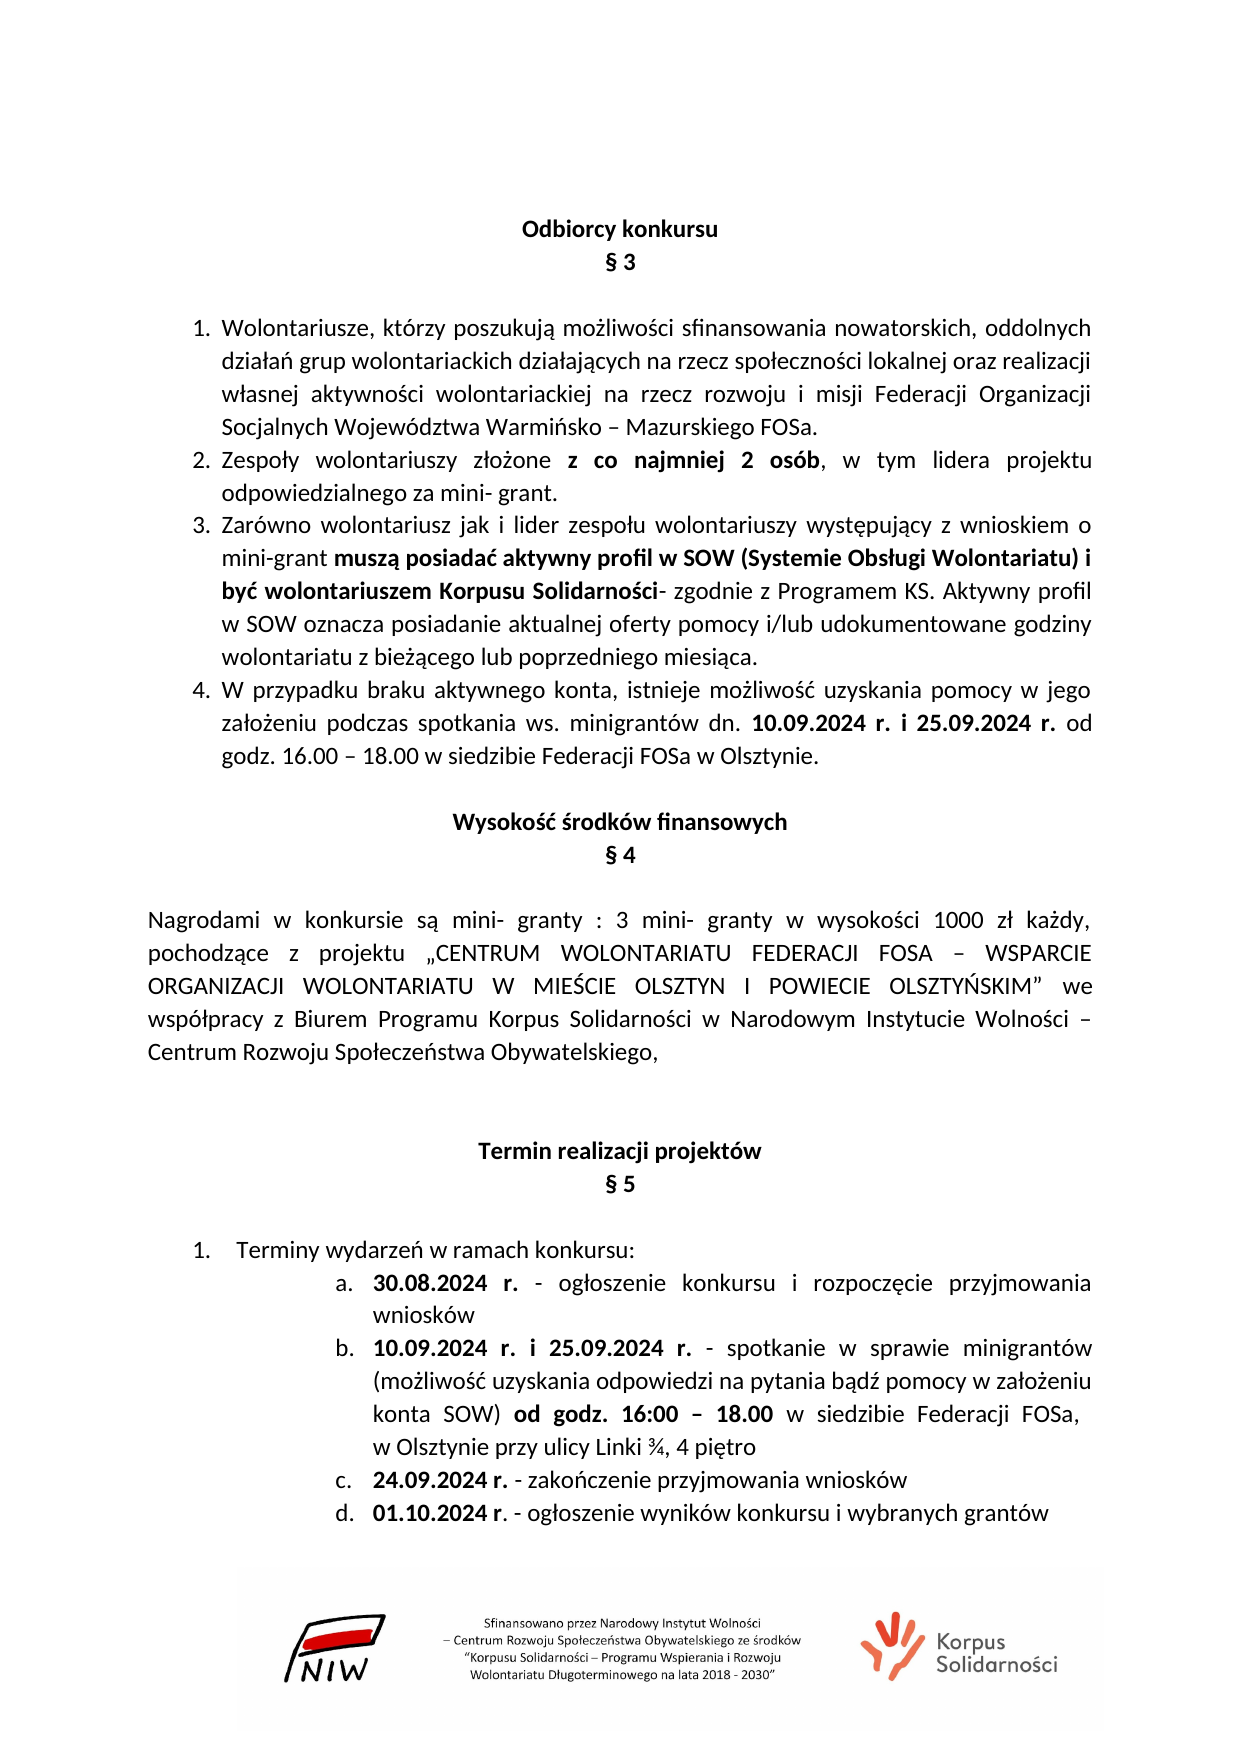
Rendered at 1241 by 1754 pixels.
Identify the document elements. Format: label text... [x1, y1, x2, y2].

text Termin realizacji projektów [148, 1135, 1093, 1166]
list Wolontariusze, którzy poszukują możliwości sfinansowania nowatorskich, oddolnych działań grup wolontariackich działających na rzecz społeczności lokalnej oraz realizacji własnej aktywności wolontariackiej na rzecz rozwoju i misji Federacji Organizacji Socjalnych Województwa Warmińsko – Mazurskiego FOSa. [192, 312, 1093, 441]
list Zespoły wolontariuszy złożone z co najmniej 2 osób, w tym lidera projektu odpowiedzialnego za mini- grant. [192, 444, 1093, 507]
text § 4 [148, 839, 1093, 869]
text § 5 [148, 1168, 1093, 1198]
text § 3 [148, 246, 1093, 277]
picture [236, 1567, 1104, 1731]
text Odbiorcy konkursu [148, 213, 1093, 244]
text Nagrodami w konkursie są mini- granty : 3 mini- granty w wysokości 1000 zł każdy, pochodzące z projektu „CENTRUM WOLONTARIATU FEDERACJI FOSA – WSPARCIE ORGANIZACJI WOLONTARIATU W MIEŚCIE OLSZTYN I POWIECIE OLSZTYŃSKIM” we współpracy z Biurem Programu Korpus Solidarności w Narodowym Instytucie Wolności – Centrum Rozwoju Społeczeństwa Obywatelskiego, [148, 905, 1093, 1067]
list Zarówno wolontariusz jak i lider zespołu wolontariuszy występujący z wnioskiem o mini-grant muszą posiadać aktywny profil w SOW (Systemie Obsługi Wolontariatu) i być wolontariuszem Korpusu Solidarności- zgodnie z Programem KS. Aktywny profil w SOW oznacza posiadanie aktualnej oferty pomocy i/lub udokumentowane godziny wolontariatu z bieżącego lub poprzedniego miesiąca. [192, 510, 1093, 672]
list 24.09.2024 r. - zakończenie przyjmowania wniosków [335, 1464, 1093, 1495]
list Terminy wydarzeń w ramach konkursu: [192, 1234, 1093, 1264]
list 30.08.2024 r. - ogłoszenie konkursu i rozpoczęcie przyjmowania wniosków [335, 1267, 1093, 1330]
list W przypadku braku aktywnego konta, istnieje możliwość uzyskania pomocy w jego założeniu podczas spotkania ws. minigrantów dn. 10.09.2024 r. i 25.09.2024 r. od godz. 16.00 – 18.00 w siedzibie Federacji FOSa w Olsztynie. [192, 674, 1093, 771]
list 10.09.2024 r. i 25.09.2024 r. - spotkanie w sprawie minigrantów (możliwość uzyskania odpowiedzi na pytania bądź pomocy w założeniu konta SOW) od godz. 16:00 – 18.00 w siedzibie Federacji FOSa, w Olsztynie przy ulicy Linki ¾, 4 piętro [335, 1333, 1093, 1462]
list 01.10.2024 r. - ogłoszenie wyników konkursu i wybranych grantów [335, 1497, 1093, 1528]
text Wysokość środków finansowych [148, 806, 1093, 836]
